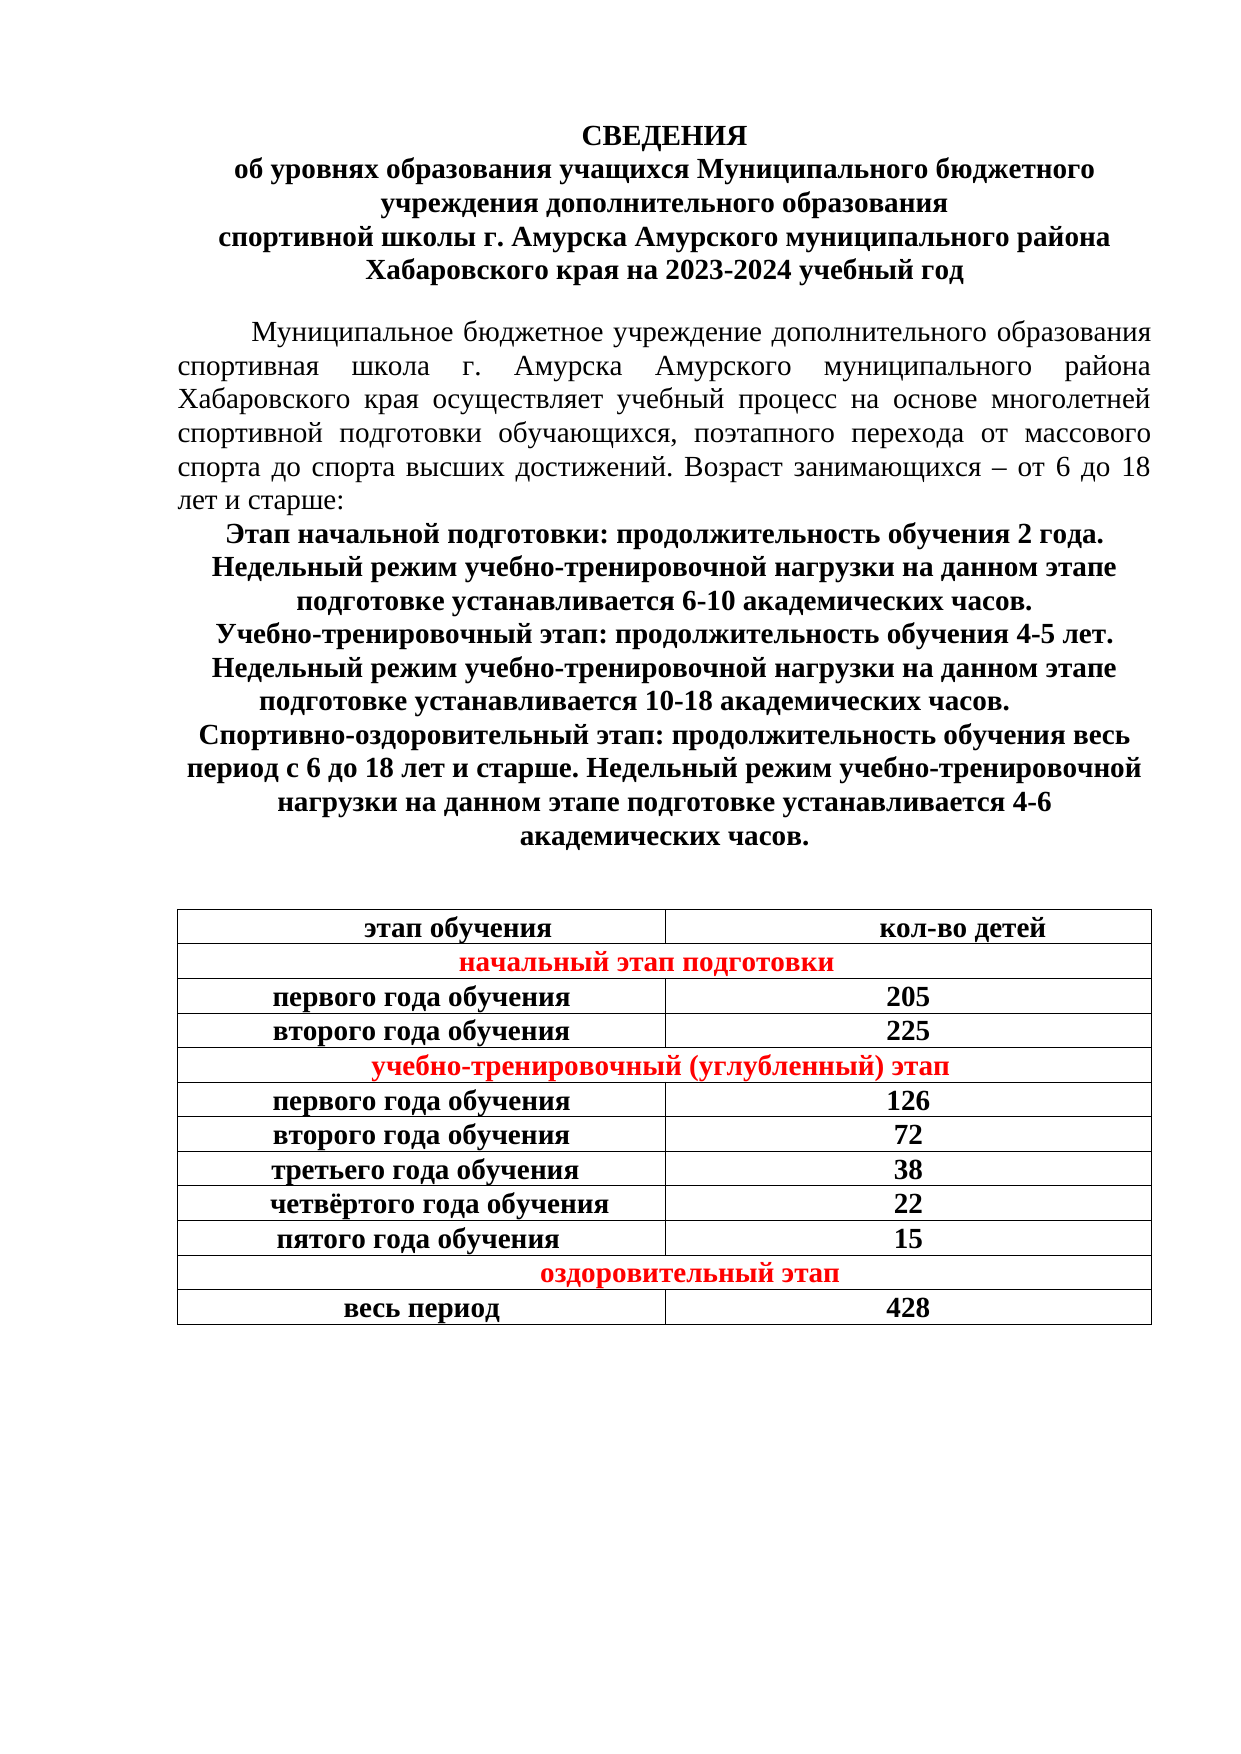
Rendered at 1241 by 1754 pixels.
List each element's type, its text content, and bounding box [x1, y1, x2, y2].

table_cell весь период [178, 1290, 665, 1324]
table_cell оздоровительный этап [178, 1256, 1151, 1289]
list Спортивно-оздоровительный этап: продолжительность обучения весь период с 6 до 18 лет и старше. Недельный режим учебно-тренировочной нагрузки на данном этапе подготовке устанавливается 4-6 академических часов. [177, 717, 1152, 851]
list СВЕДЕНИЯ [177, 118, 1152, 152]
table_cell 225 [666, 1014, 1151, 1047]
table_cell начальный этап подготовки [178, 944, 1151, 978]
table_cell 38 [666, 1152, 1151, 1185]
table_cell четвёртого года обучения [178, 1186, 665, 1220]
table_cell 22 [666, 1186, 1151, 1220]
table_header кол-во детей [666, 910, 1151, 943]
table_cell первого года обучения [178, 1083, 665, 1116]
table_cell 72 [666, 1117, 1151, 1151]
table_cell 126 [666, 1083, 1151, 1116]
table_cell второго года обучения [178, 1014, 665, 1047]
table_cell 428 [666, 1290, 1151, 1324]
table_cell учебно-тренировочный (углубленный) этап [178, 1048, 1151, 1082]
table_header этап обучения [178, 910, 665, 943]
list Муниципальное бюджетное учреждение дополнительного образования спортивная школа г. Амурска Амурского муниципального района Хабаровского края осуществляет учебный процесс на основе многолетней спортивной подготовки обучающихся, поэтапного перехода от массового спорта до спорта высших достижений. Возраст занимающихся – от 6 до 18 лет и старше: [177, 314, 1152, 516]
table_cell 15 [666, 1221, 1151, 1254]
list об уровнях образования учащихся Муниципального бюджетного учреждения дополнительного образования [177, 152, 1152, 219]
list спортивной школы г. Амурска Амурского муниципального района Хабаровского края на 2023-2024 учебный год [177, 219, 1152, 286]
table_cell пятого года обучения [178, 1221, 665, 1254]
table_cell первого года обучения [178, 979, 665, 1012]
table_cell 205 [666, 979, 1151, 1012]
list Этап начальной подготовки: продолжительность обучения 2 года. Недельный режим учебно-тренировочной нагрузки на данном этапе подготовке устанавливается 6-10 академических часов. [177, 516, 1152, 616]
table_cell третьего года обучения [178, 1152, 665, 1185]
table_cell второго года обучения [178, 1117, 665, 1151]
list Учебно-тренировочный этап: продолжительность обучения 4-5 лет. Недельный режим учебно-тренировочной нагрузки на данном этапе подготовке устанавливается 10-18 академических часов. [177, 616, 1152, 717]
